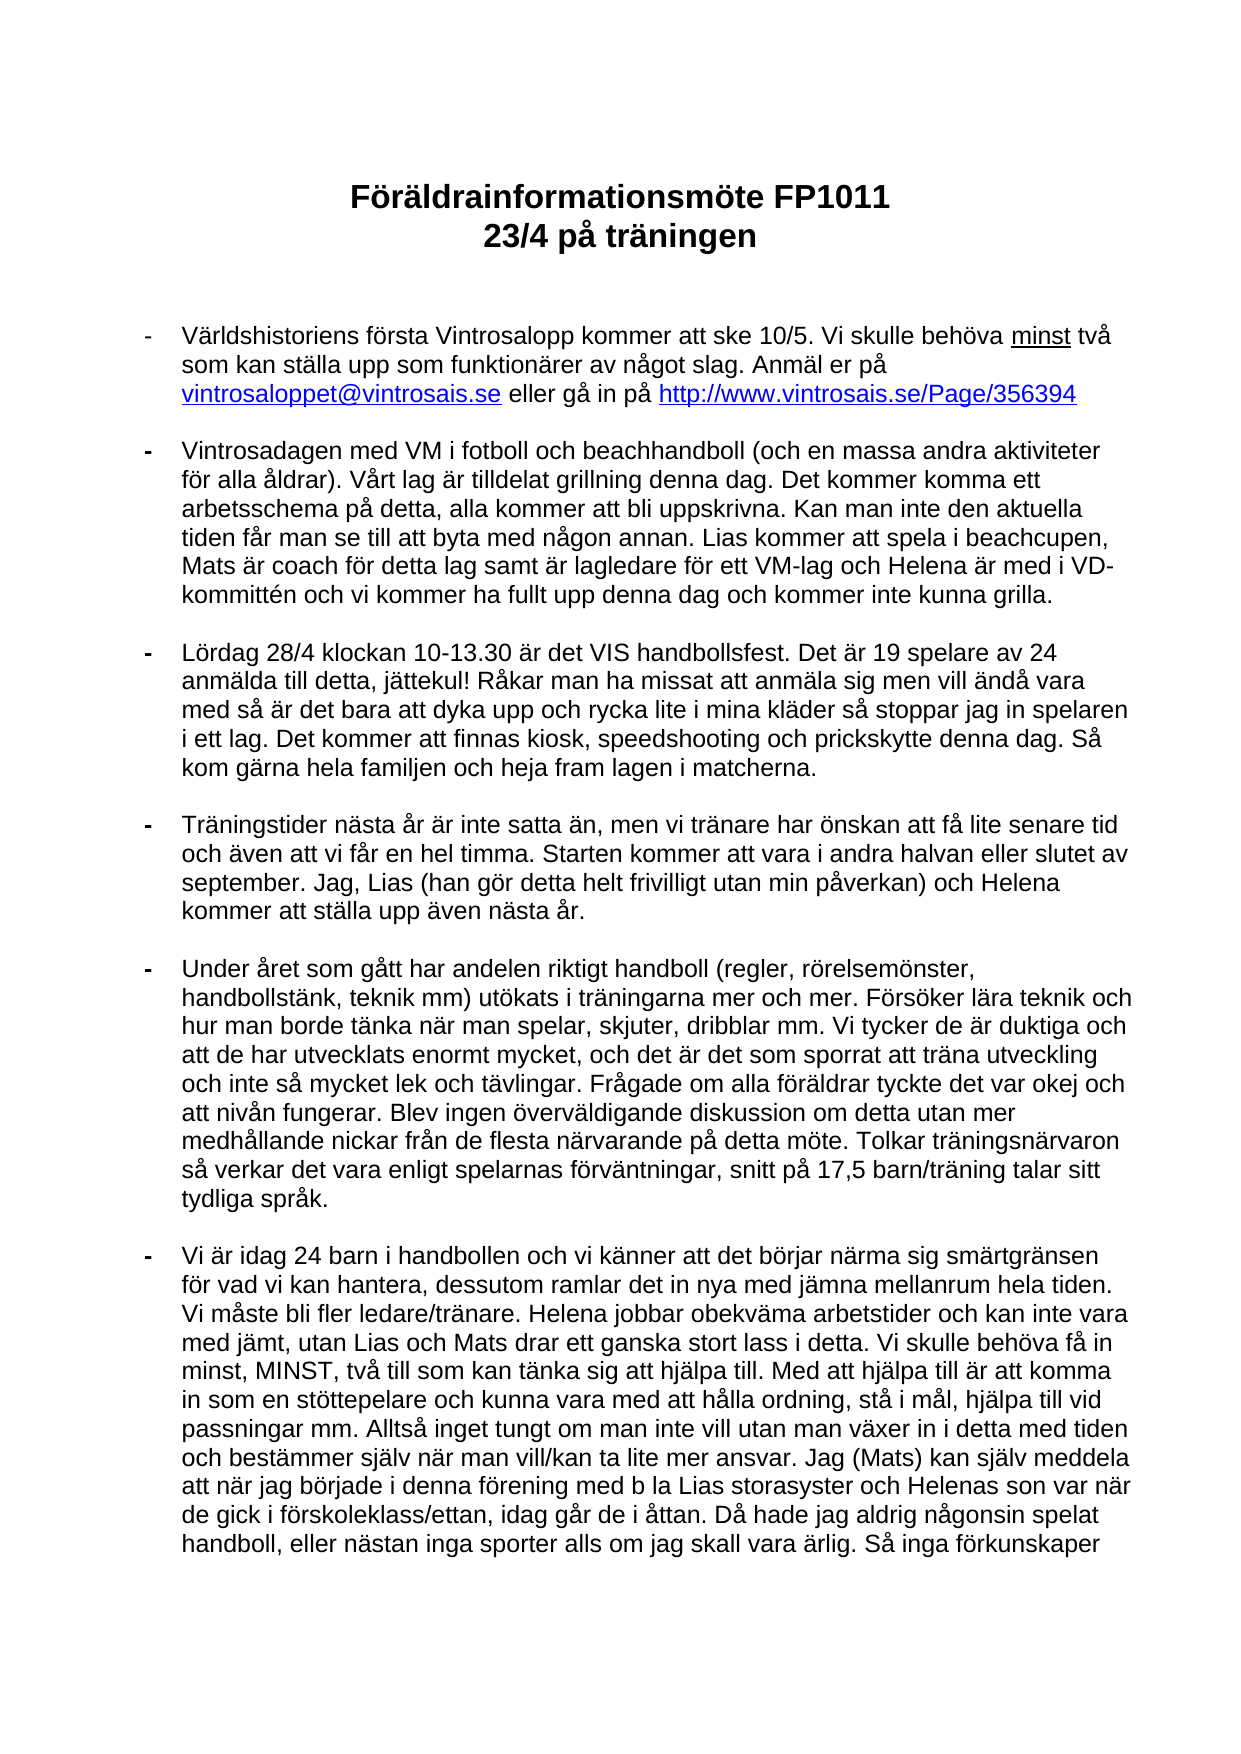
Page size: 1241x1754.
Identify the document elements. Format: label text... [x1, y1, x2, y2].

text 23/4 på träningen [106, 216, 1134, 254]
list Under året som gått har andelen riktigt handboll (regler, rörelsemönster, handbollstänk, teknik mm) utökats i träningarna mer och mer. Försöker lära teknik och hur man borde tänka när man spelar, skjuter, dribblar mm. Vi tycker de är duktiga och att de har utvecklats enormt mycket, och det är det som sporrat att träna utveckling och inte så mycket lek och tävlingar. Frågade om alla föräldrar tyckte det var okej och att nivån fungerar. Blev ingen överväldigande diskussion om detta utan mer medhållande nickar från de flesta närvarande på detta möte. Tolkar träningsnärvaron så verkar det vara enligt spelarnas förväntningar, snitt på 17,5 barn/träning talar sitt tydliga språk. [144, 954, 1134, 1212]
list Vintrosadagen med VM i fotboll och beachhandboll (och en massa andra aktiviteter för alla åldrar). Vårt lag är tilldelat grillning denna dag. Det kommer komma ett arbetsschema på detta, alla kommer att bli uppskrivna. Kan man inte den aktuella tiden får man se till att byta med någon annan. Lias kommer att spela i beachcupen, Mats är coach för detta lag samt är lagledare för ett VM-lag och Helena är med i VD-kommittén och vi kommer ha fullt upp denna dag och kommer inte kunna grilla. [144, 436, 1134, 609]
list Lördag 28/4 klockan 10-13.30 är det VIS handbollsfest. Det är 19 spelare av 24 anmälda till detta, jättekul! Råkar man ha missat att anmäla sig men vill ändå vara med så är det bara att dyka upp och rycka lite i mina kläder så stoppar jag in spelaren i ett lag. Det kommer att finnas kiosk, speedshooting och prickskytte denna dag. Så kom gärna hela familjen och heja fram lagen i matcherna. [144, 637, 1134, 781]
list Världshistoriens första Vintrosalopp kommer att ske 10/5. Vi skulle behöva minst två som kan ställa upp som funktionärer av något slag. Anmäl er på vintrosaloppet@vintrosais.se eller gå in på http://www.vintrosais.se/Page/356394 [144, 321, 1134, 407]
list Träningstider nästa år är inte satta än, men vi tränare har önskan att få lite senare tid och även att vi får en hel timma. Starten kommer att vara i andra halvan eller slutet av september. Jag, Lias (han gör detta helt frivilligt utan min påverkan) och Helena kommer att ställa upp även nästa år. [144, 810, 1134, 925]
text Föräldrainformationsmöte FP1011 [106, 177, 1134, 216]
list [144, 1241, 1134, 1557]
